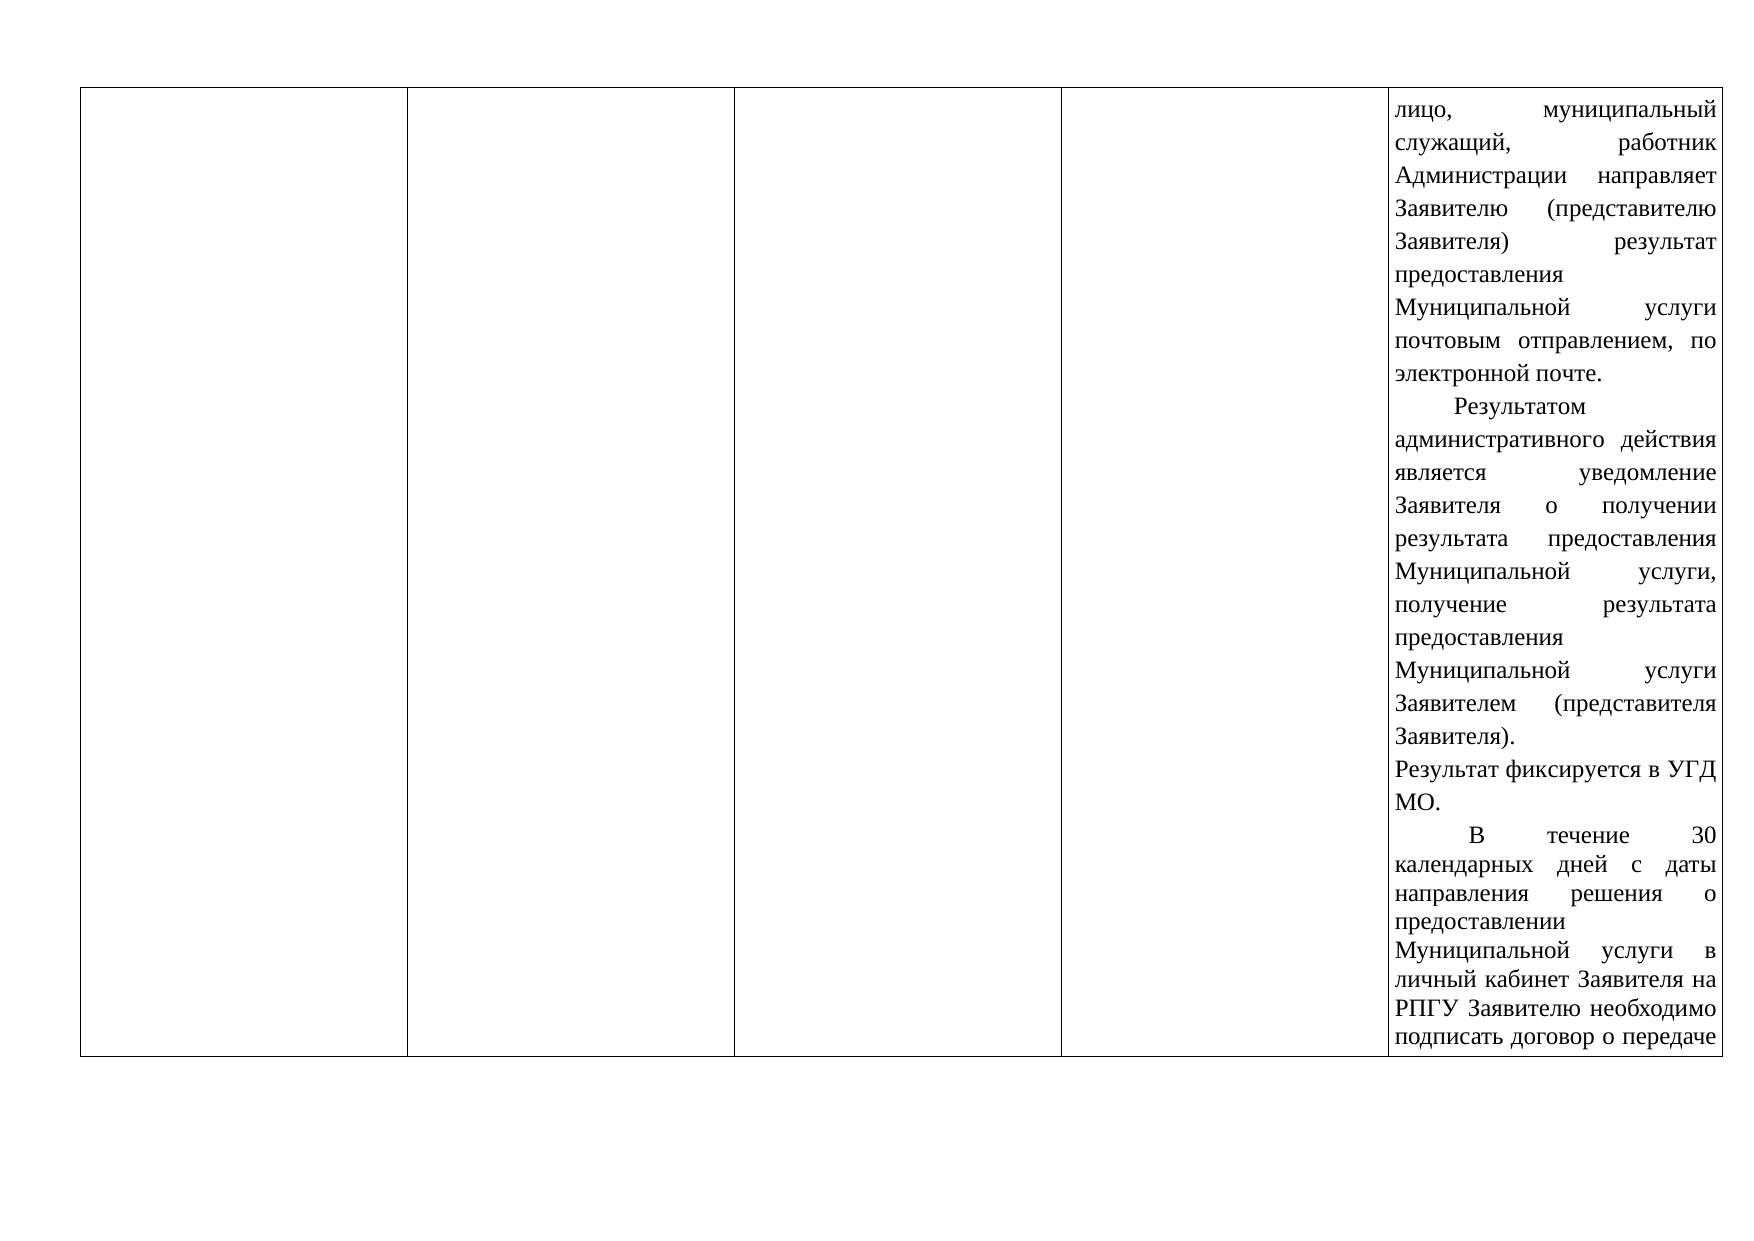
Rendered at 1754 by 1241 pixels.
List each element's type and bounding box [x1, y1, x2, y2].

table_cell [1389, 88, 1722, 1056]
table_cell [408, 88, 734, 1056]
table_cell [735, 88, 1061, 1056]
table_cell [81, 88, 407, 1056]
table_cell [1062, 88, 1388, 1056]
